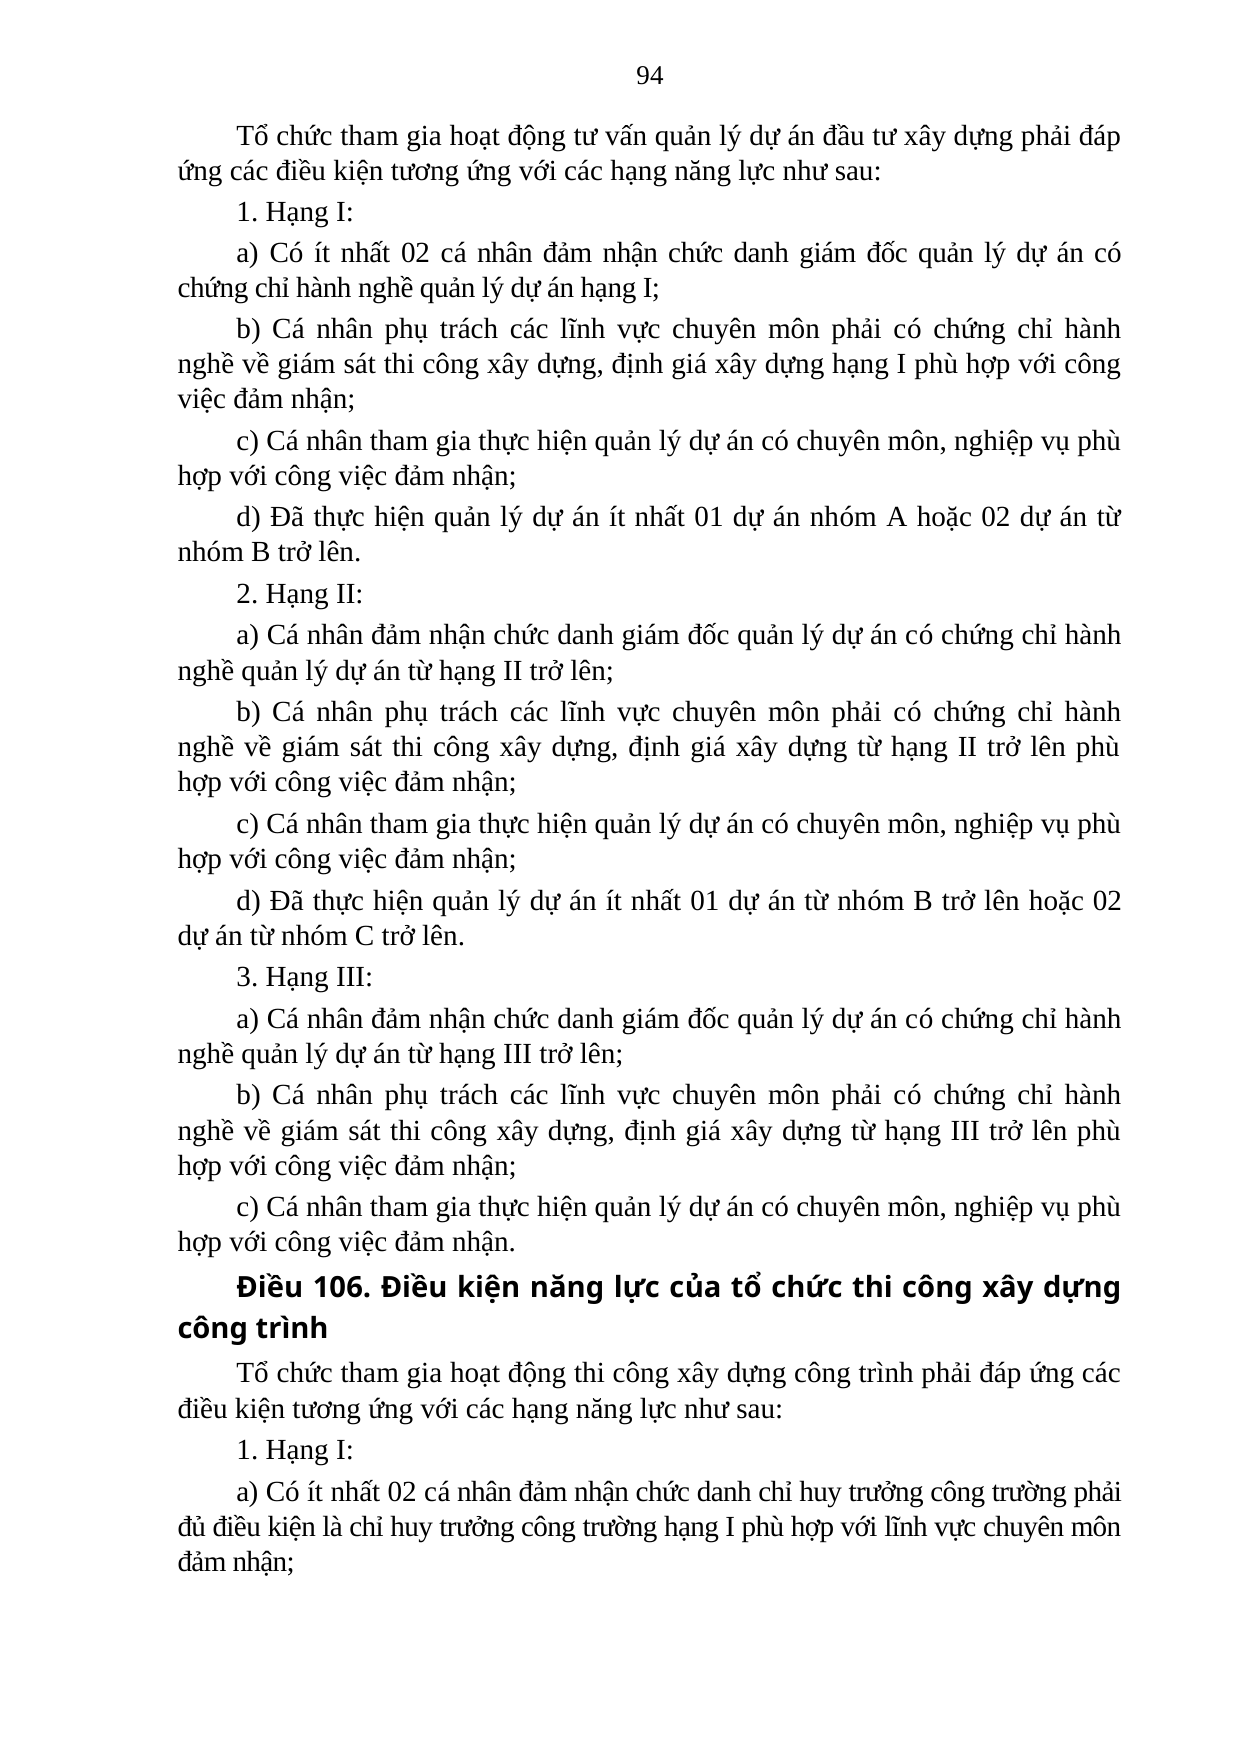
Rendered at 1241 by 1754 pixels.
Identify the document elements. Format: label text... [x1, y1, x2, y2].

text c) Cá nhân tham gia thực hiện quản lý dự án có chuyên môn, nghiệp vụ phù hợp với công việc đảm nhận; [177, 423, 1122, 491]
text c) Cá nhân tham gia thực hiện quản lý dự án có chuyên môn, nghiệp vụ phù hợp với công việc đảm nhận. [177, 1189, 1122, 1258]
text b) Cá nhân phụ trách các lĩnh vực chuyên môn phải có chứng chỉ hành nghề về giám sát thi công xây dựng, định giá xây dựng hạng I phù hợp với công việc đảm nhận; [177, 311, 1122, 415]
text Điều 106. Điều kiện năng lực của tổ chức thi công xây dựng công trình [177, 1266, 1122, 1347]
text Tổ chức tham gia hoạt động thi công xây dựng công trình phải đáp ứng các điều kiện tương ứng với các hạng năng lực như sau: [177, 1356, 1122, 1424]
text b) Cá nhân phụ trách các lĩnh vực chuyên môn phải có chứng chỉ hành nghề về giám sát thi công xây dựng, định giá xây dựng từ hạng II trở lên phù hợp với công việc đảm nhận; [177, 694, 1122, 798]
text 3. Hạng III: [177, 959, 1122, 993]
text c) Cá nhân tham gia thực hiện quản lý dự án có chuyên môn, nghiệp vụ phù hợp với công việc đảm nhận; [177, 806, 1122, 875]
text d) Đã thực hiện quản lý dự án ít nhất 01 dự án nhóm A hoặc 02 dự án từ nhóm B trở lên. [177, 499, 1122, 568]
text d) Đã thực hiện quản lý dự án ít nhất 01 dự án từ nhóm B trở lên hoặc 02 dự án từ nhóm C trở lên. [177, 883, 1122, 951]
text Tổ chức tham gia hoạt động tư vấn quản lý dự án đầu tư xây dựng phải đáp ứng các điều kiện tương ứng với các hạng năng lực như sau: [177, 118, 1122, 186]
text a) Có ít nhất 02 cá nhân đảm nhận chức danh chỉ huy trưởng công trường phải đủ điều kiện là chỉ huy trưởng công trường hạng I phù hợp với lĩnh vực chuyên môn đảm nhận; [177, 1474, 1122, 1578]
text b) Cá nhân phụ trách các lĩnh vực chuyên môn phải có chứng chỉ hành nghề về giám sát thi công xây dựng, định giá xây dựng từ hạng III trở lên phù hợp với công việc đảm nhận; [177, 1077, 1122, 1181]
text a) Cá nhân đảm nhận chức danh giám đốc quản lý dự án có chứng chỉ hành nghề quản lý dự án từ hạng III trở lên; [177, 1001, 1122, 1069]
text 1. Hạng I: [177, 1432, 1122, 1466]
text 1. Hạng I: [177, 194, 1122, 227]
text a) Cá nhân đảm nhận chức danh giám đốc quản lý dự án có chứng chỉ hành nghề quản lý dự án từ hạng II trở lên; [177, 617, 1122, 686]
text a) Có ít nhất 02 cá nhân đảm nhận chức danh giám đốc quản lý dự án có chứng chỉ hành nghề quản lý dự án hạng I; [177, 235, 1122, 303]
text 2. Hạng II: [177, 576, 1122, 609]
